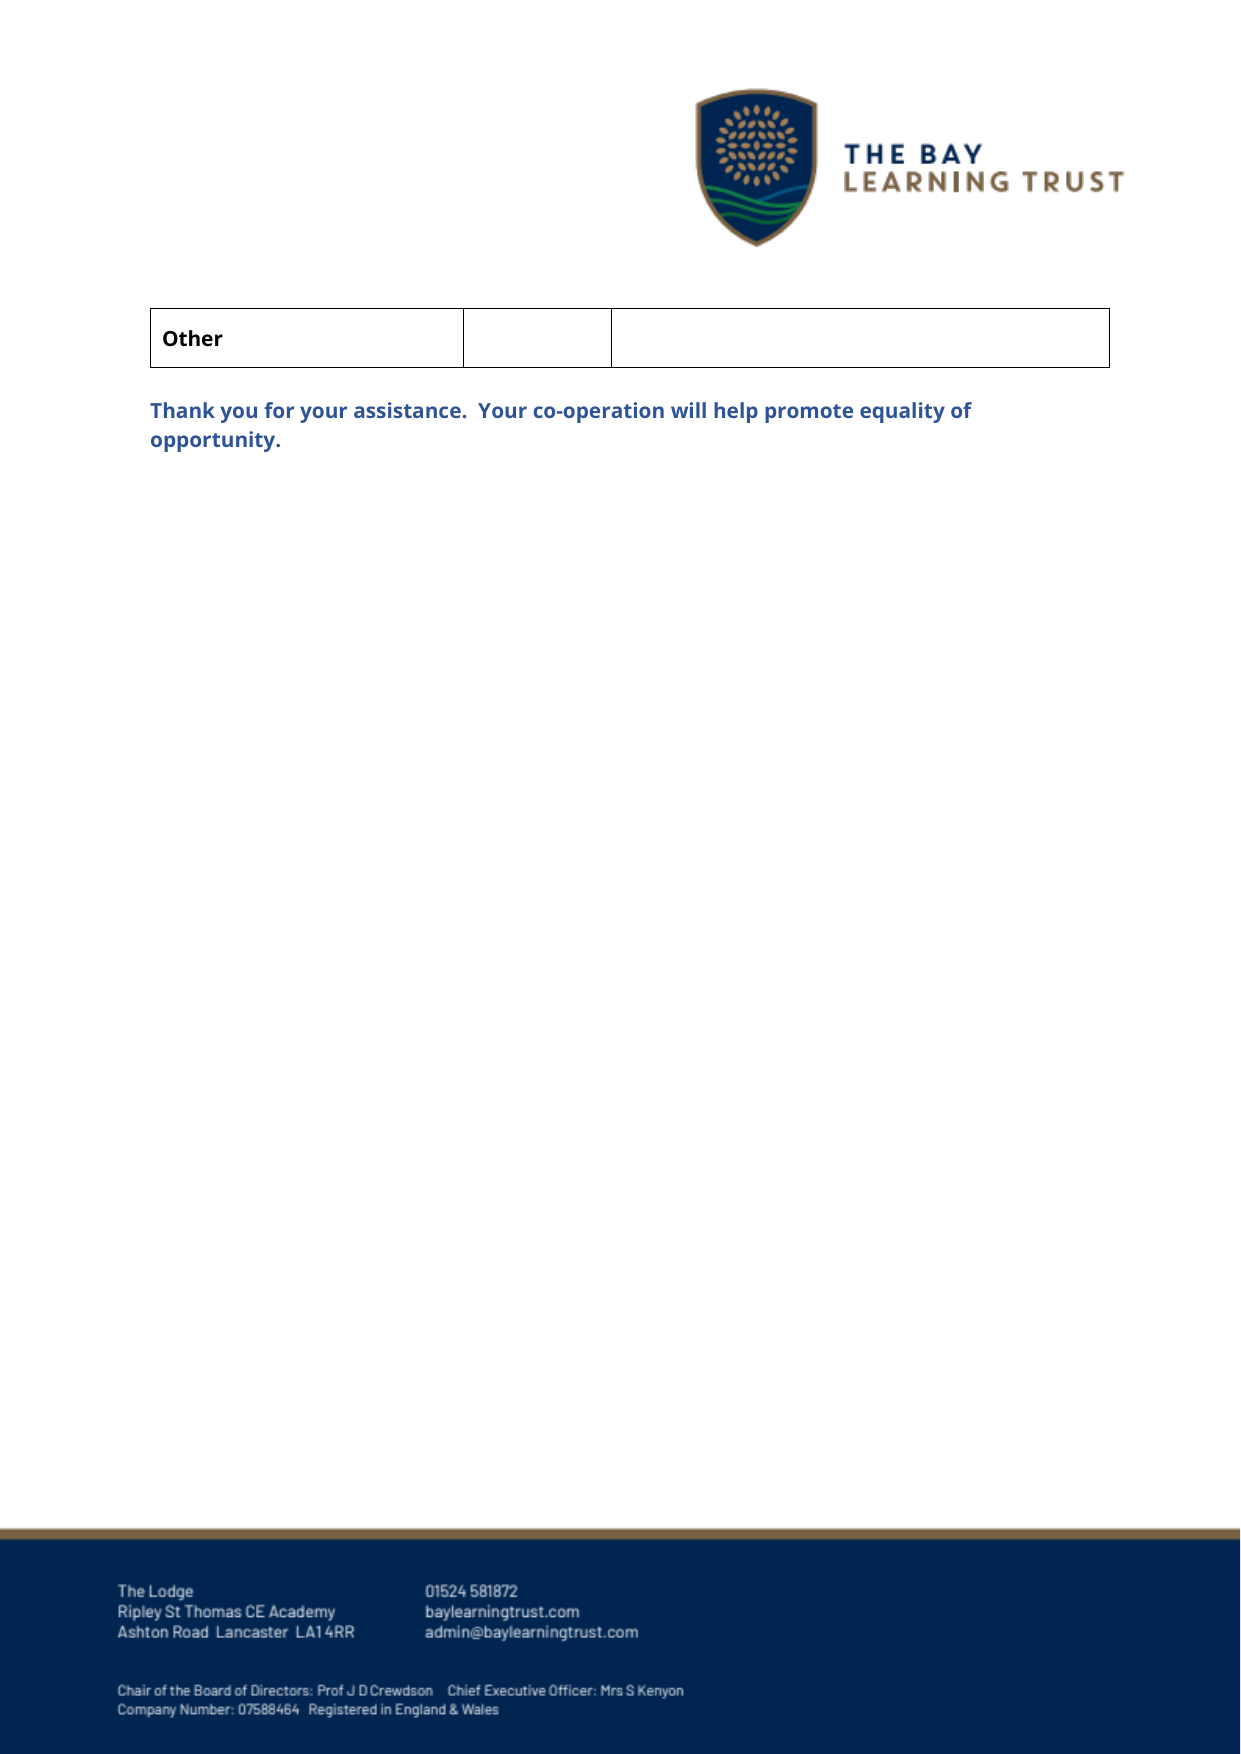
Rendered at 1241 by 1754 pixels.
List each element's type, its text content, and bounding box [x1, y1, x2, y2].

table_cell Other [151, 309, 463, 367]
table_cell [464, 309, 611, 367]
text Thank you for your assistance. Your co-operation will help promote equality of opportunity. [150, 396, 1090, 453]
table_cell [612, 309, 1109, 367]
